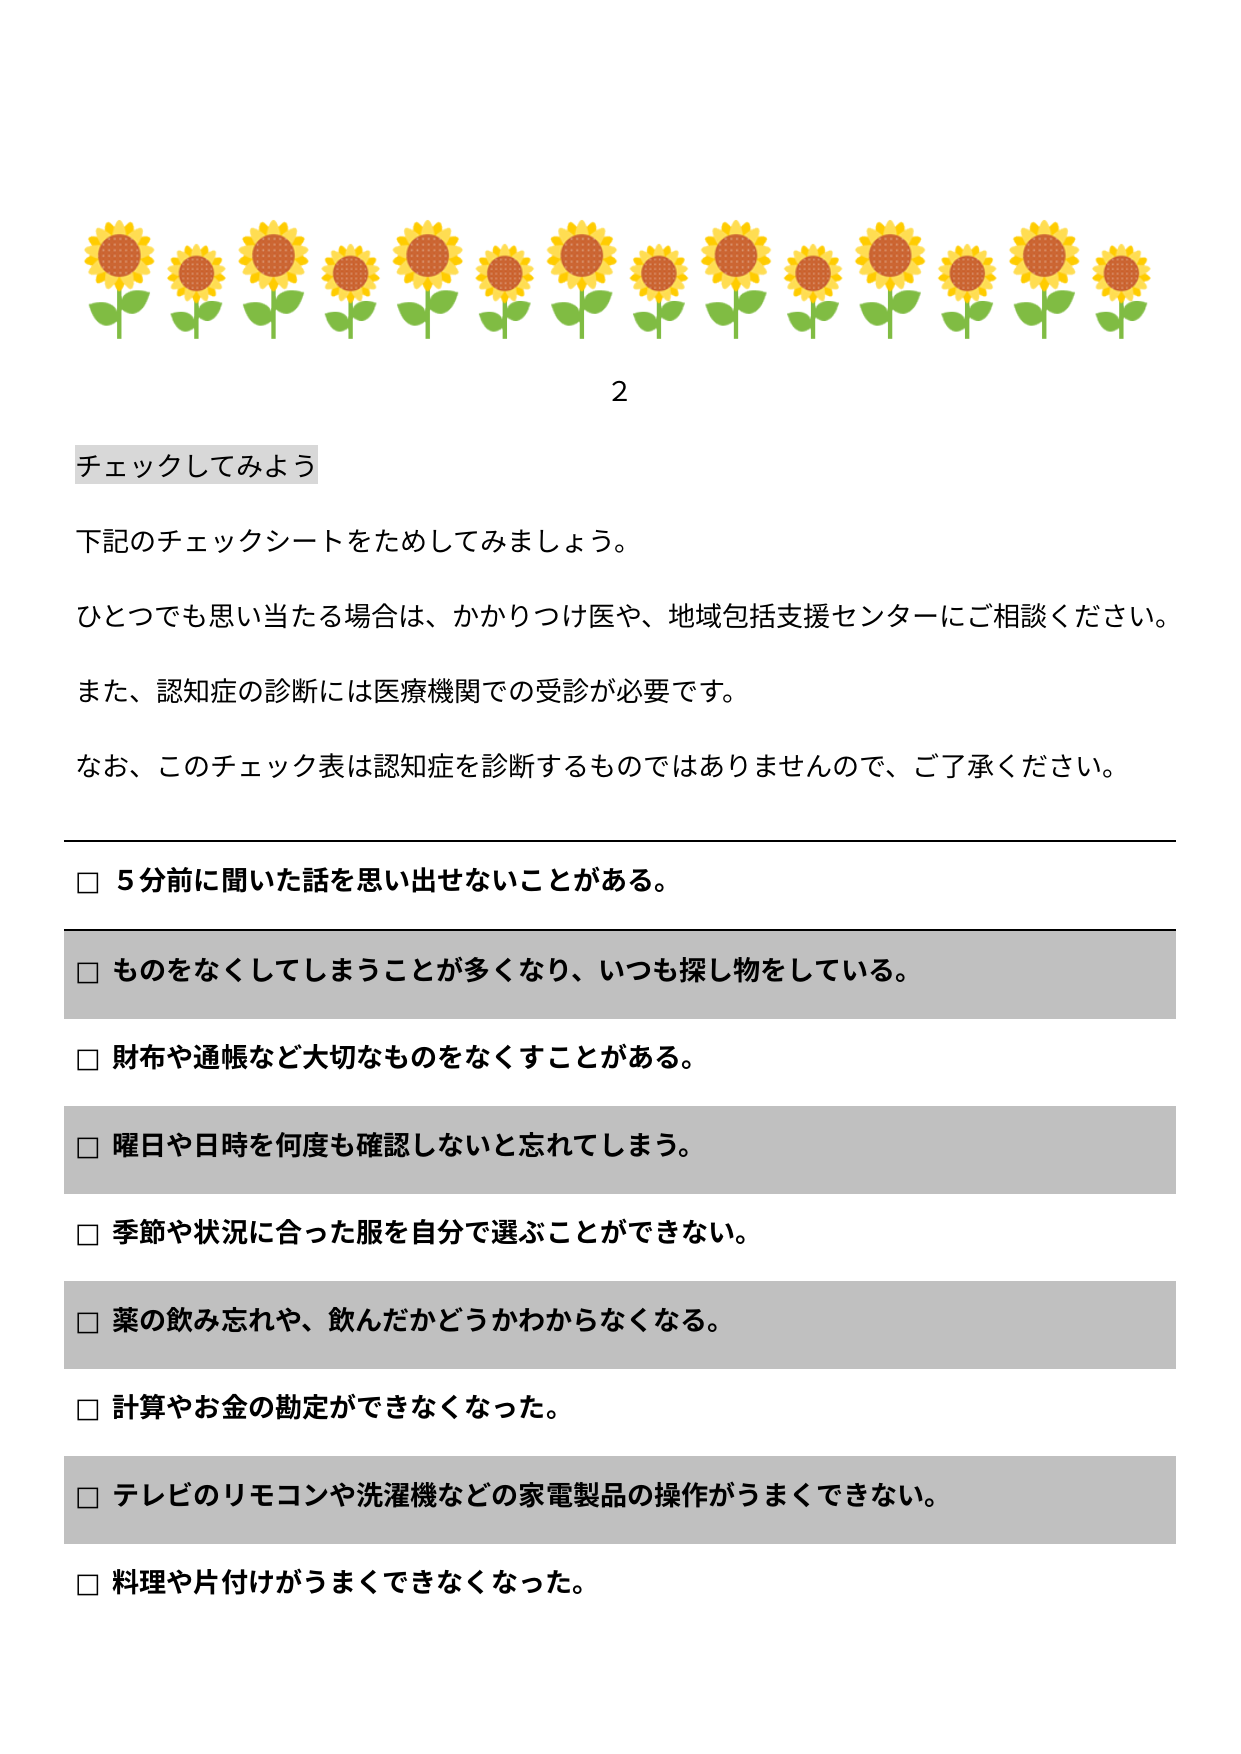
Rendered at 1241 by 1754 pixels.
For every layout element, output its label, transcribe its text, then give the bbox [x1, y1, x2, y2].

table_cell 財布や通帳など大切なものをなくすことがある。 [64, 1019, 1176, 1106]
text 下記のチェックシートをためしてみましょう。 [75, 502, 1165, 577]
table_cell テレビのリモコンや洗濯機などの家電製品の操作がうまくできない。 [64, 1456, 1176, 1544]
text ひとつでも思い当たる場合は、かかりつけ医や、地域包括支援センターにご相談ください。 [75, 577, 1165, 652]
text ２ [75, 352, 1165, 427]
table_cell 薬の飲み忘れや、飲んだかどうかわからなくなる。 [64, 1281, 1176, 1369]
table_cell 計算やお金の勘定ができなくなった。 [64, 1369, 1176, 1456]
table_header ５分前に聞いた話を思い出せないことがある。 [64, 842, 1176, 929]
table_cell 季節や状況に合った服を自分で選ぶことができない。 [64, 1194, 1176, 1281]
picture [72, 208, 1163, 351]
text チェックしてみよう [75, 427, 1165, 502]
text なお、このチェック表は認知症を診断するものではありませんので、ご了承ください。 [75, 727, 1165, 802]
table_cell 料理や片付けがうまくできなくなった。 [64, 1544, 1176, 1631]
table_cell ものをなくしてしまうことが多くなり、いつも探し物をしている。 [64, 931, 1176, 1019]
text また、認知症の診断には医療機関での受診が必要です。 [75, 652, 1165, 727]
table_cell 曜日や日時を何度も確認しないと忘れてしまう。 [64, 1106, 1176, 1194]
